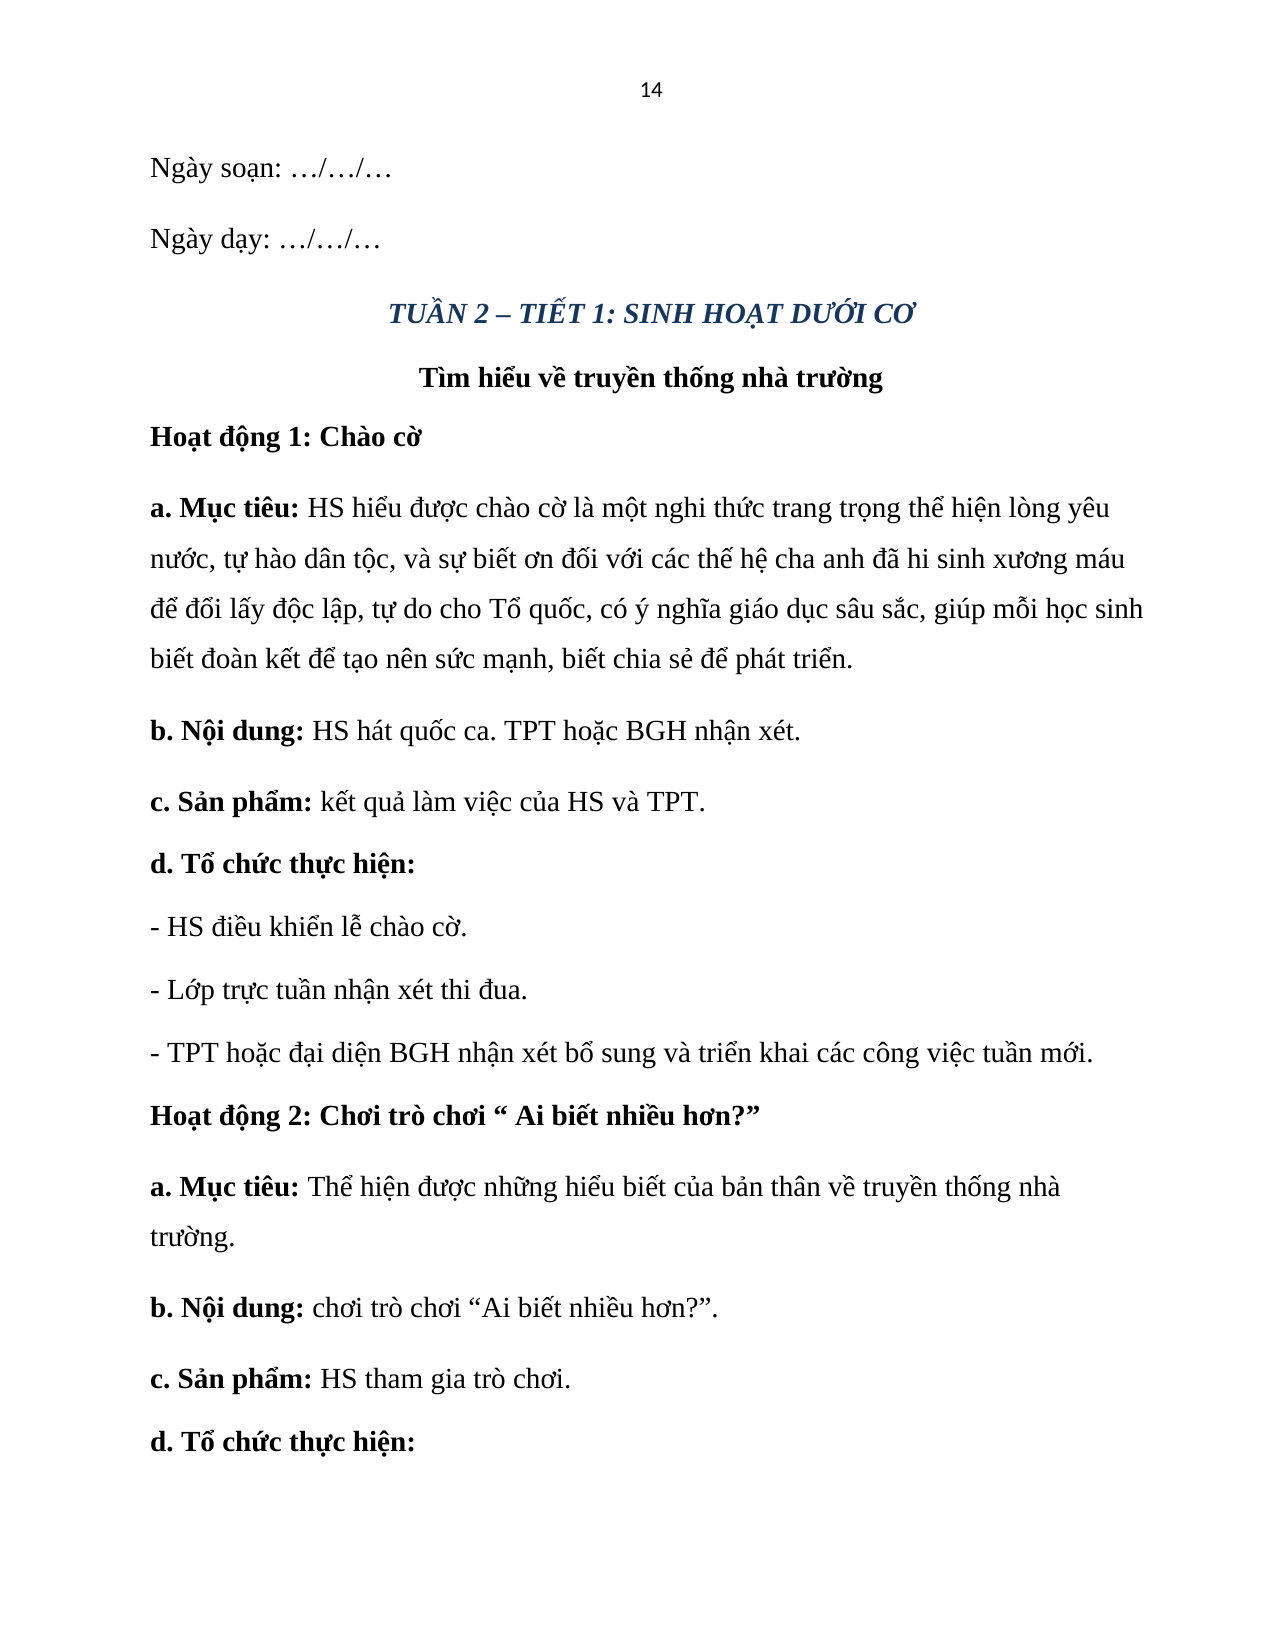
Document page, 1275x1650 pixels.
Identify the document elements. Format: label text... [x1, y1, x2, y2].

text Hoạt động 1: Chào cờ [150, 419, 1152, 453]
text Hoạt động 2: Chơi trò chơi “ Ai biết nhiều hơn?” [150, 1098, 1152, 1131]
text - Lớp trực tuần nhận xét thi đua. [150, 972, 1152, 1006]
subtitle TUẦN 2 – TIẾT 1: SINH HOẠT DƯỚI CƠ [150, 296, 1152, 330]
text a. Mục tiêu: Thể hiện được những hiểu biết của bản thân về truyền thống nhà trường. [150, 1169, 1152, 1253]
text Ngày dạy: …/…/… [150, 221, 1152, 255]
text c. Sản phẩm: kết quả làm việc của HS và TPT. [150, 784, 1152, 817]
text Ngày soạn: …/…/… [150, 150, 1152, 183]
text d. Tổ chức thực hiện: [150, 1424, 1152, 1458]
text a. Mục tiêu: HS hiểu được chào cờ là một nghi thức trang trọng thể hiện lòng yêu nước, tự hào dân tộc, và sự biết ơn đối với các thế hệ cha anh đã hi sinh xương máu để đổi lấy độc lập, tự do cho Tổ quốc, có ý nghĩa giáo dục sâu sắc, giúp mỗi học sinh biết đoàn kết để tạo nên sức mạnh, biết chia sẻ để phát triển. [150, 491, 1152, 675]
text Tìm hiểu về truyền thống nhà trường [150, 360, 1152, 393]
text b. Nội dung: chơi trò chơi “Ai biết nhiều hơn?”. [150, 1290, 1152, 1324]
text c. Sản phẩm: HS tham gia trò chơi. [150, 1362, 1152, 1395]
text - HS điều khiển lễ chào cờ. [150, 909, 1152, 943]
text - TPT hoặc đại diện BGH nhận xét bổ sung và triển khai các công việc tuần mới. [150, 1035, 1152, 1068]
text d. Tổ chức thực hiện: [150, 847, 1152, 880]
text b. Nội dung: HS hát quốc ca. TPT hoặc BGH nhận xét. [150, 713, 1152, 746]
